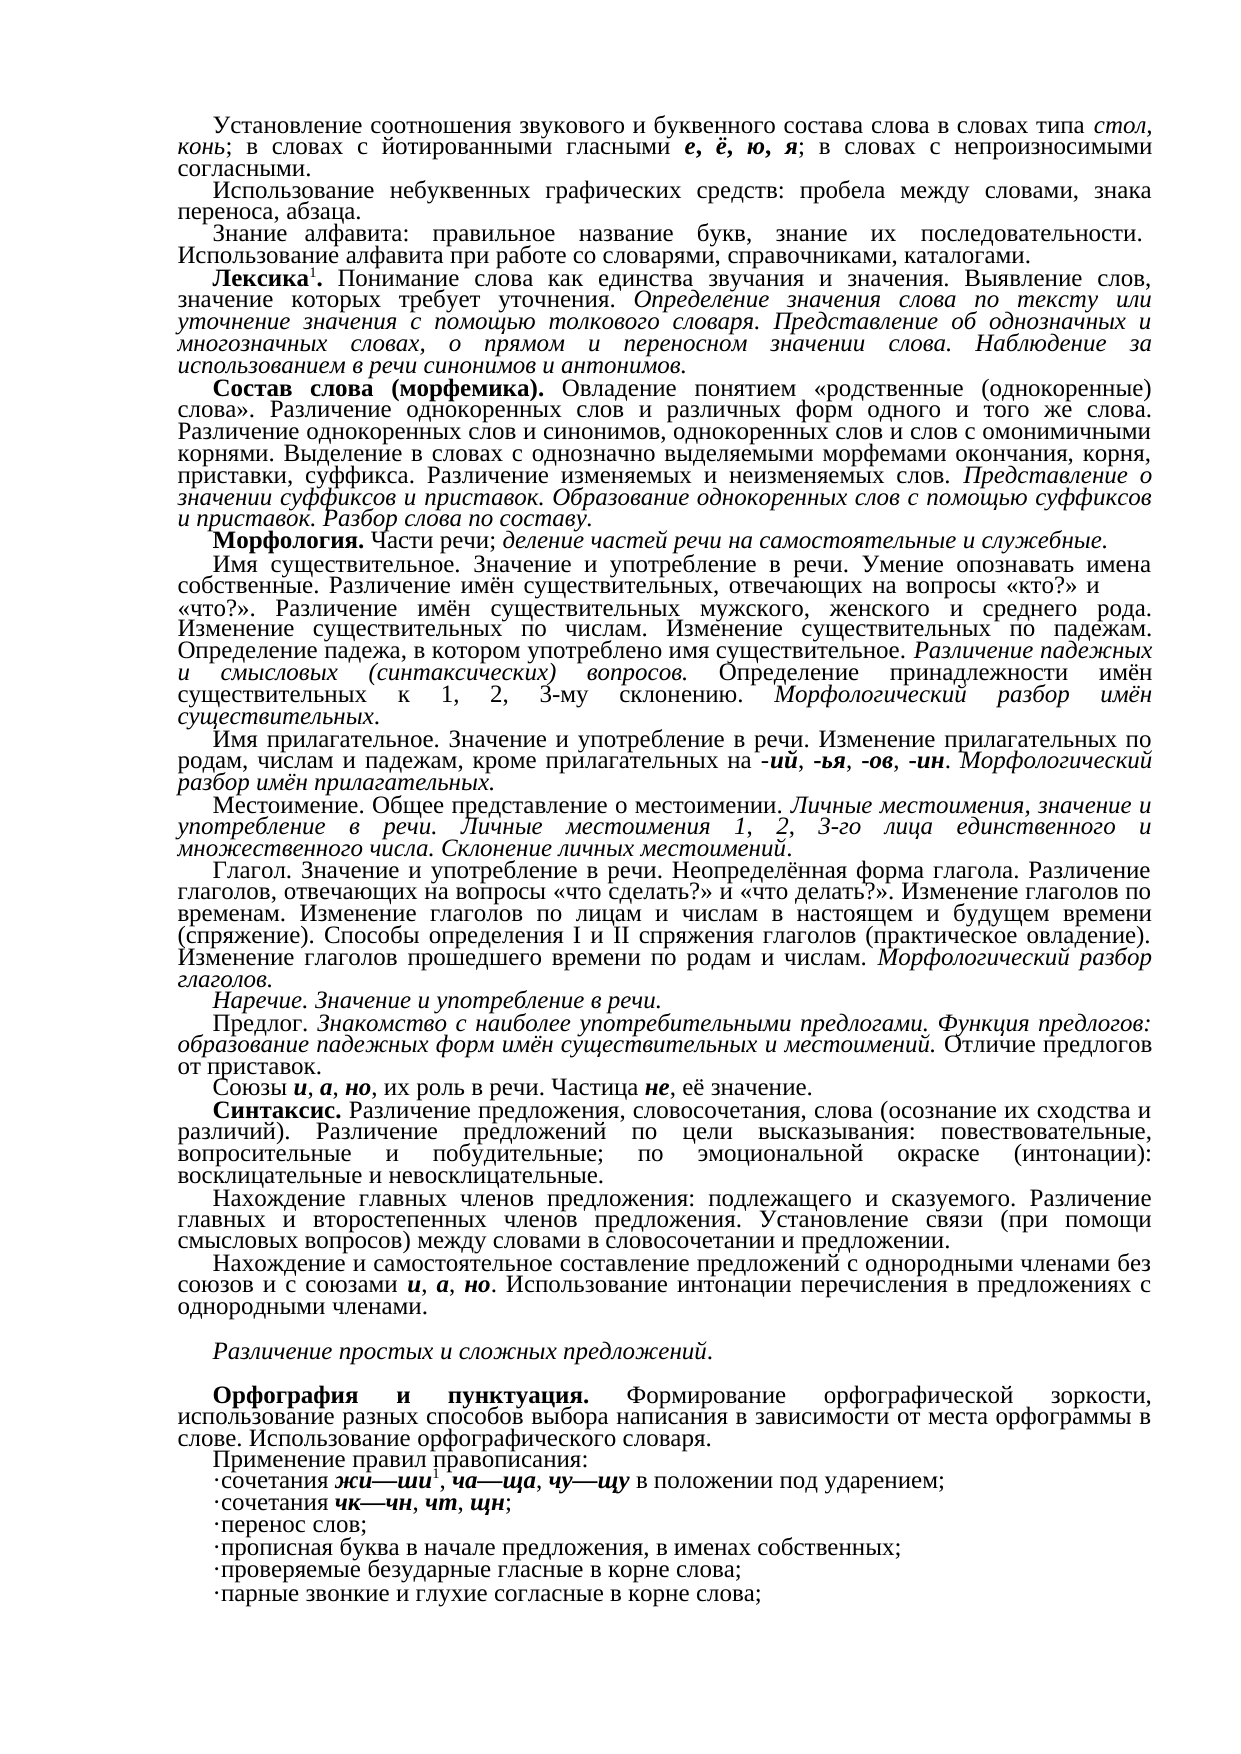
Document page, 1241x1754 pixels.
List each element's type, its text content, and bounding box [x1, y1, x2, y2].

text Наречие. Значение и употребление в речи. [212, 992, 1240, 1012]
text ·прописная буква в начале предложения, в именах собственных; [212, 1537, 1240, 1559]
text Союзы и, а, но, их роль в речи. Частица не, её значение. [212, 1079, 1240, 1099]
text ·перенос слов; [212, 1515, 1240, 1537]
text Лексика1. Понимание слова как единства звучания и значения. Выявление слов, значение которых требует уточнения. Определение значения слова по тексту или уточнение значения с помощью толкового словаря. Представление об однозначных и многозначных словах, о прямом и переносном значении слова. Наблюдение за использованием в речи синонимов и антонимов. [177, 269, 1152, 379]
text Имя прилагательное. Значение и употребление в речи. Изменение прилагательных по родам, числам и падежам, кроме прилагательных на -ий, -ья, -ов, -ин. Морфологический разбор имён прилагательных. [177, 730, 1152, 796]
text Различение простых и сложных предложений. [212, 1336, 1240, 1365]
text Знание алфавита: правильное название букв, знание их последовательности. [337, 225, 1240, 245]
text ·парные звонкие и глухие согласные в корне слова; [212, 1581, 1240, 1607]
text Предлог. Знакомство с наиболее употребительными предлогами. Функция предлогов: образование падежных форм имён существительных и местоимений. Отличие предлогов от приставок. [177, 1014, 1152, 1079]
text Синтаксис. Различение предложения, словосочетания, слова (осознание их сходства и различий). Различение предложений по цели высказывания: повествовательные, вопросительные и побудительные; по эмоциональной окраске (интонации): восклицательные и невосклицательные. [177, 1101, 1152, 1189]
text «что?». Различение имён существительных мужского, женского и среднего рода. Изменение существительных по числам. Изменение существительных по падежам. Определение падежа, в котором употреблено имя существительное. Различение падежных и смысловых (синтаксических) вопросов. Определение принадлежности имён существительных к 1, 2, 3-му склонению. Морфологический разбор имён существительных. [177, 599, 1152, 730]
text ·сочетания жи—ши1, ча—ща, чу—щу в положении под ударением; [212, 1471, 1240, 1493]
text ·сочетания чк—чн, чт, щн; [212, 1493, 1240, 1515]
text Нахождение главных членов предложения: подлежащего и сказуемого. Различение главных и второстепенных членов предложения. Установление связи (при помощи смысловых вопросов) между словами в словосочетании и предложении. [177, 1189, 1152, 1254]
text Нахождение и самостоятельное составление предложений с однородными членами без союзов и с союзами и, а, но. Использование интонации перечисления в предложениях с однородными членами. [177, 1254, 1152, 1320]
text Морфология. Части речи; деление частей речи на самостоятельные и служебные. [272, 532, 1240, 553]
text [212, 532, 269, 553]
text Глагол. Значение и употребление в речи. Неопределённая форма глагола. Различение глаголов, отвечающих на вопросы «что сделать?» и «что делать?». Изменение глаголов по временам. Изменение глаголов по лицам и числам в настоящем и будущем времени (спряжение). Способы определения I и II спряжения глаголов (практическое овладение). Изменение глаголов прошедшего времени по родам и числам. Морфологический разбор глаголов. [177, 861, 1152, 992]
text Орфография и пунктуация. Формирование орфографической зоркости, использование разных способов выбора написания в зависимости от места орфограммы в слове. Использование орфографического словаря. [177, 1386, 1152, 1451]
text ·проверяемые безударные гласные в корне слова; [212, 1559, 1240, 1581]
text Использование небуквенных графических средств: пробела между словами, знака переноса, абзаца. [177, 181, 1152, 225]
text Установление соотношения звукового и буквенного состава слова в словах типа стол, конь; в словах с йотированными гласными е, ё, ю, я; в словах с непроизносимыми согласными. [177, 116, 1152, 181]
text Состав слова (морфемика). Овладение понятием «родственные (однокоренные) слова». Различение однокоренных слов и различных форм одного и того же слова. Различение однокоренных слов и синонимов, однокоренных слов и слов с омонимичными корнями. Выделение в словах с однозначно выделяемыми морфемами окончания, корня, приставки, суффикса. Различение изменяемых и неизменяемых слов. Представление о значении суффиксов и приставок. Образование однокоренных слов с помощью суффиксов и приставок. Разбор слова по составу. [177, 379, 1152, 532]
text Применение правил правописания: [212, 1451, 1240, 1471]
text Имя существительное. Значение и употребление в речи. Умение опознавать имена собственные. Различение имён существительных, отвечающих на вопросы «кто?» и [177, 555, 1151, 598]
text Местоимение. Общее представление о местоимении. Личные местоимения, значение и употребление в речи. Личные местоимения 1, 2, 3-го лица единственного и множественного числа. Склонение личных местоимений. [177, 796, 1152, 861]
text Использование алфавита при работе со словарями, справочниками, каталогами. [177, 245, 1240, 267]
